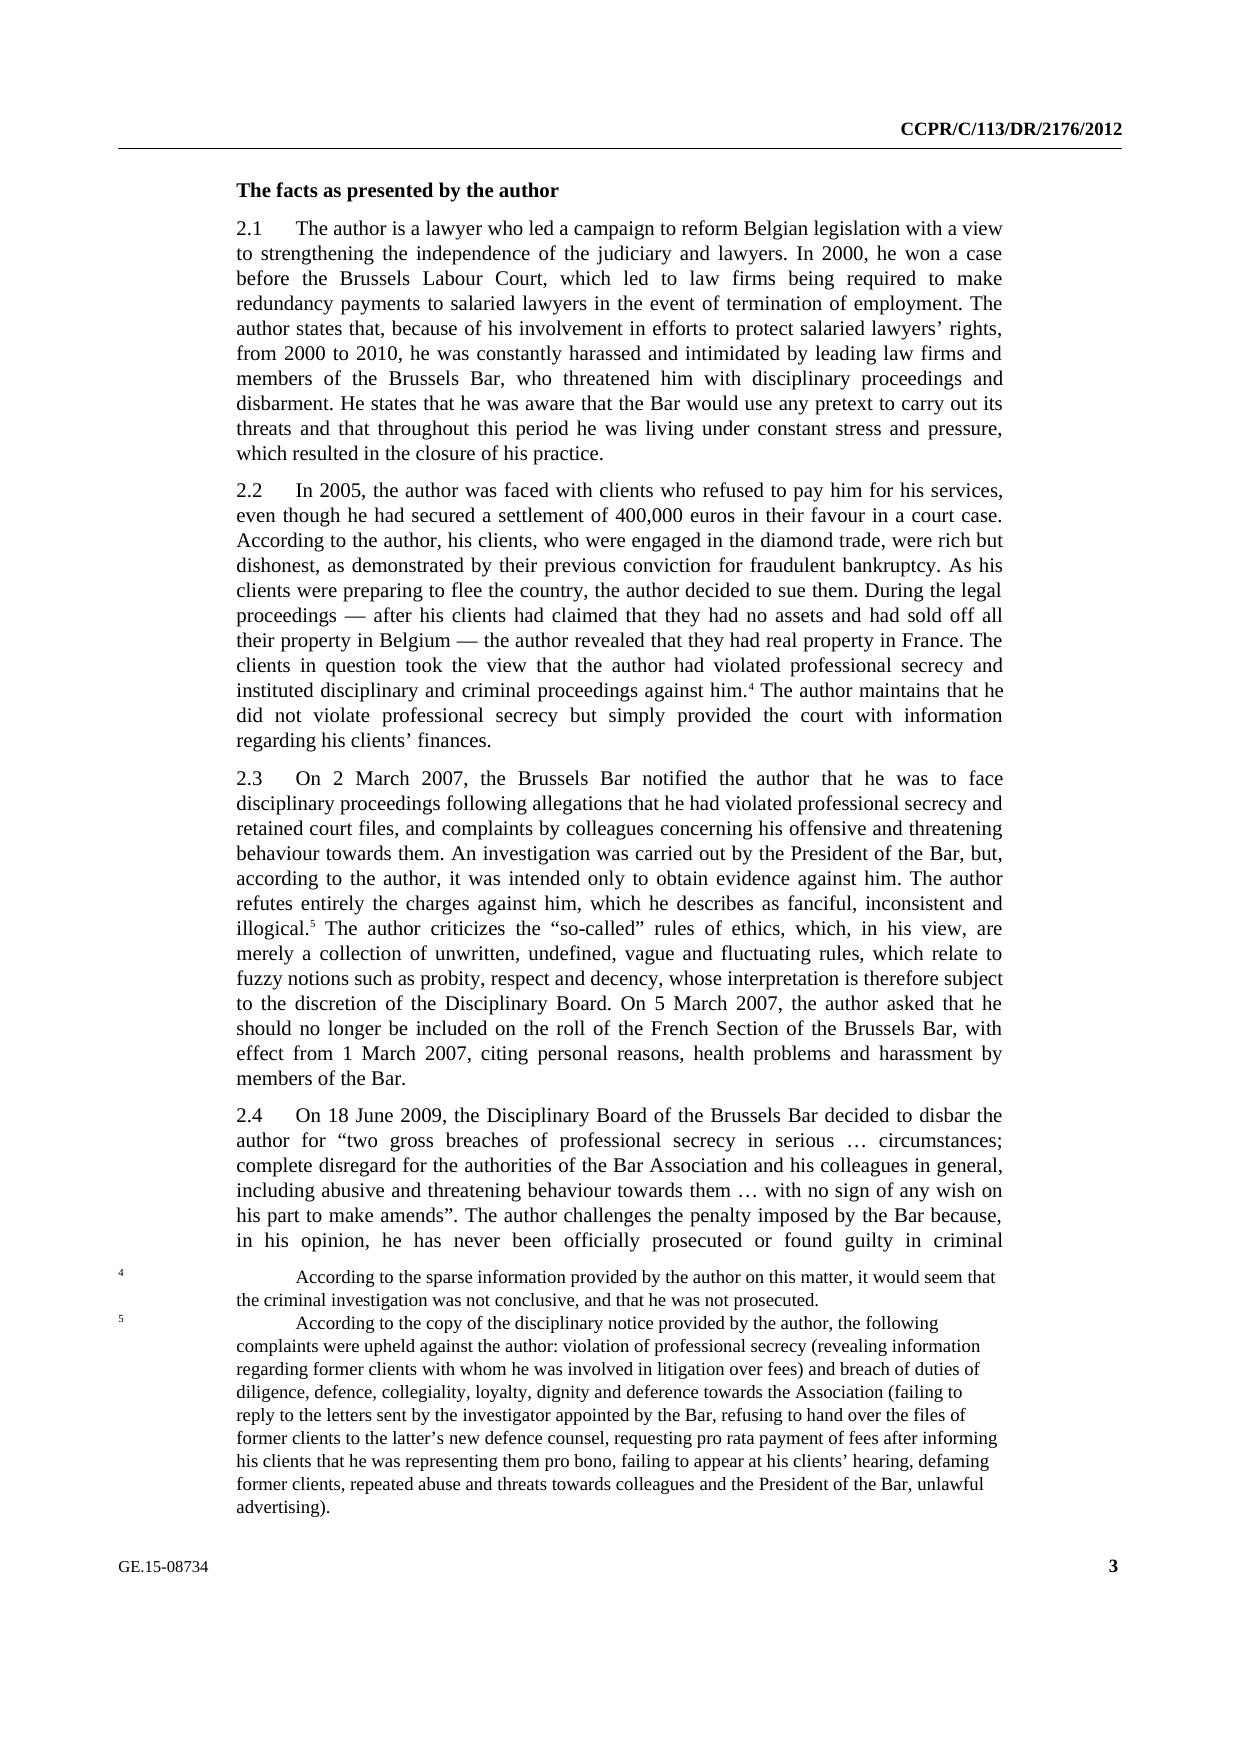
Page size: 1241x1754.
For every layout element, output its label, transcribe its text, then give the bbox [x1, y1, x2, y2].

text The facts as presented by the author [118, 177, 1004, 202]
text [236, 1102, 1004, 1252]
text 2.1 The author is a lawyer who led a campaign to reform Belgian legislation with a view to strengthening the independence of the judiciary and lawyers. In 2000, he won a case before the Brussels Labour Court, which led to law firms being required to make redundancy payments to salaried lawyers in the event of termination of employment. The author states that, because of his involvement in efforts to protect salaried lawyers’ rights, from 2000 to 2010, he was constantly harassed and intimidated by leading law firms and members of the Brussels Bar, who threatened him with disciplinary proceedings and disbarment. He states that he was aware that the Bar would use any pretext to carry out its threats and that throughout this period he was living under constant stress and pressure, which resulted in the closure of his practice. [236, 215, 1004, 465]
text 2.2 In 2005, the author was faced with clients who refused to pay him for his services, even though he had secured a settlement of 400,000 euros in their favour in a court case. According to the author, his clients, who were engaged in the diamond trade, were rich but dishonest, as demonstrated by their previous conviction for fraudulent bankruptcy. As his clients were preparing to flee the country, the author decided to sue them. During the legal proceedings — after his clients had claimed that they had no assets and had sold off all their property in Belgium — the author revealed that they had real property in France. The clients in question took the view that the author had violated professional secrecy and instituted disciplinary and criminal proceedings against him. The author maintains that he did not violate professional secrecy but simply provided the court with information regarding his clients’ finances. [236, 477, 1004, 752]
text 2.3 On 2 March 2007, the Brussels Bar notified the author that he was to face disciplinary proceedings following allegations that he had violated professional secrecy and retained court files, and complaints by colleagues concerning his offensive and threatening behaviour towards them. An investigation was carried out by the President of the Bar, but, according to the author, it was intended only to obtain evidence against him. The author refutes entirely the charges against him, which he describes as fanciful, inconsistent and illogical. The author criticizes the “so-called” rules of ethics, which, in his view, are merely a collection of unwritten, undefined, vague and fluctuating rules, which relate to fuzzy notions such as probity, respect and decency, whose interpretation is therefore subject to the discretion of the Disciplinary Board. On 5 March 2007, the author asked that he should no longer be included on the roll of the French Section of the Brussels Bar, with effect from 1 March 2007, citing personal reasons, health problems and harassment by members of the Bar. [236, 765, 1004, 1090]
